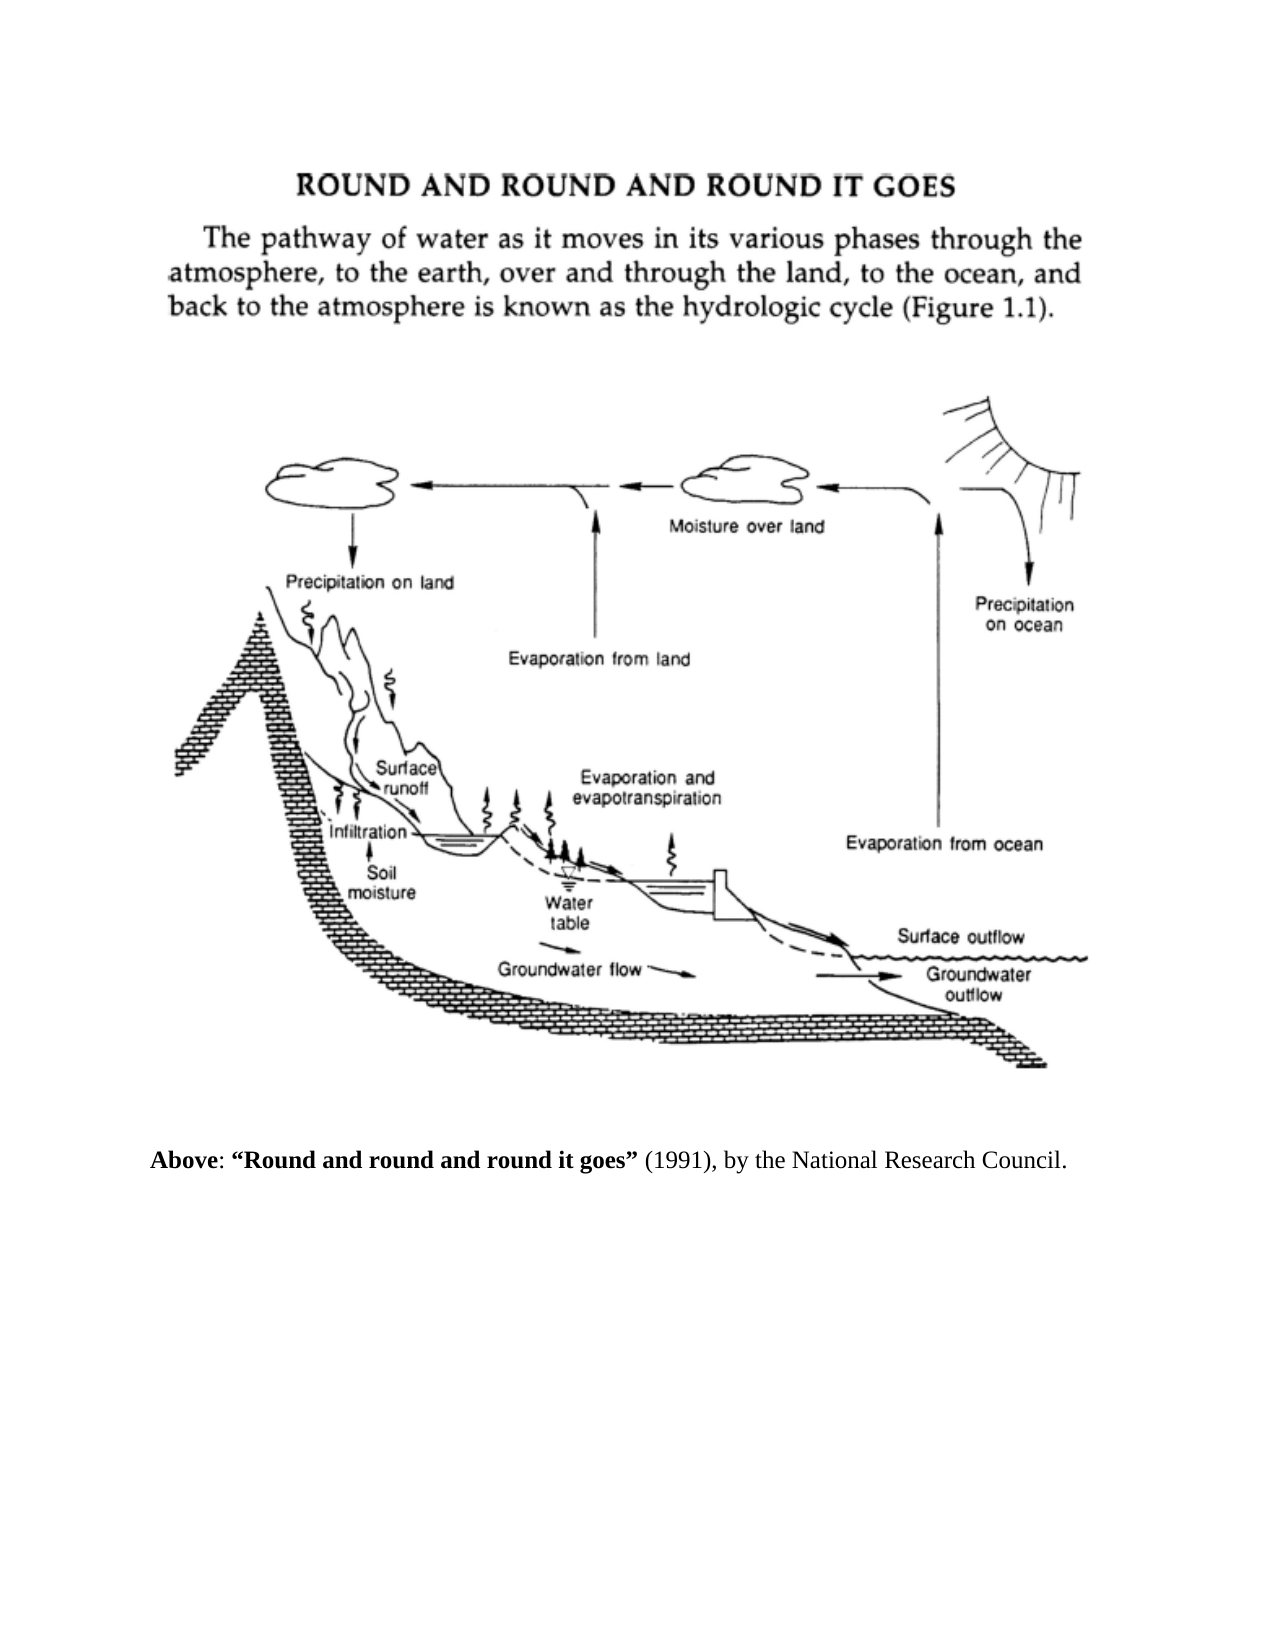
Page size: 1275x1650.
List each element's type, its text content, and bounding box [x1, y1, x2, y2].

picture [56, 150, 1202, 1088]
text Above: “Round and round and round it goes” (1991), by the National Research Council. [150, 1145, 1125, 1174]
